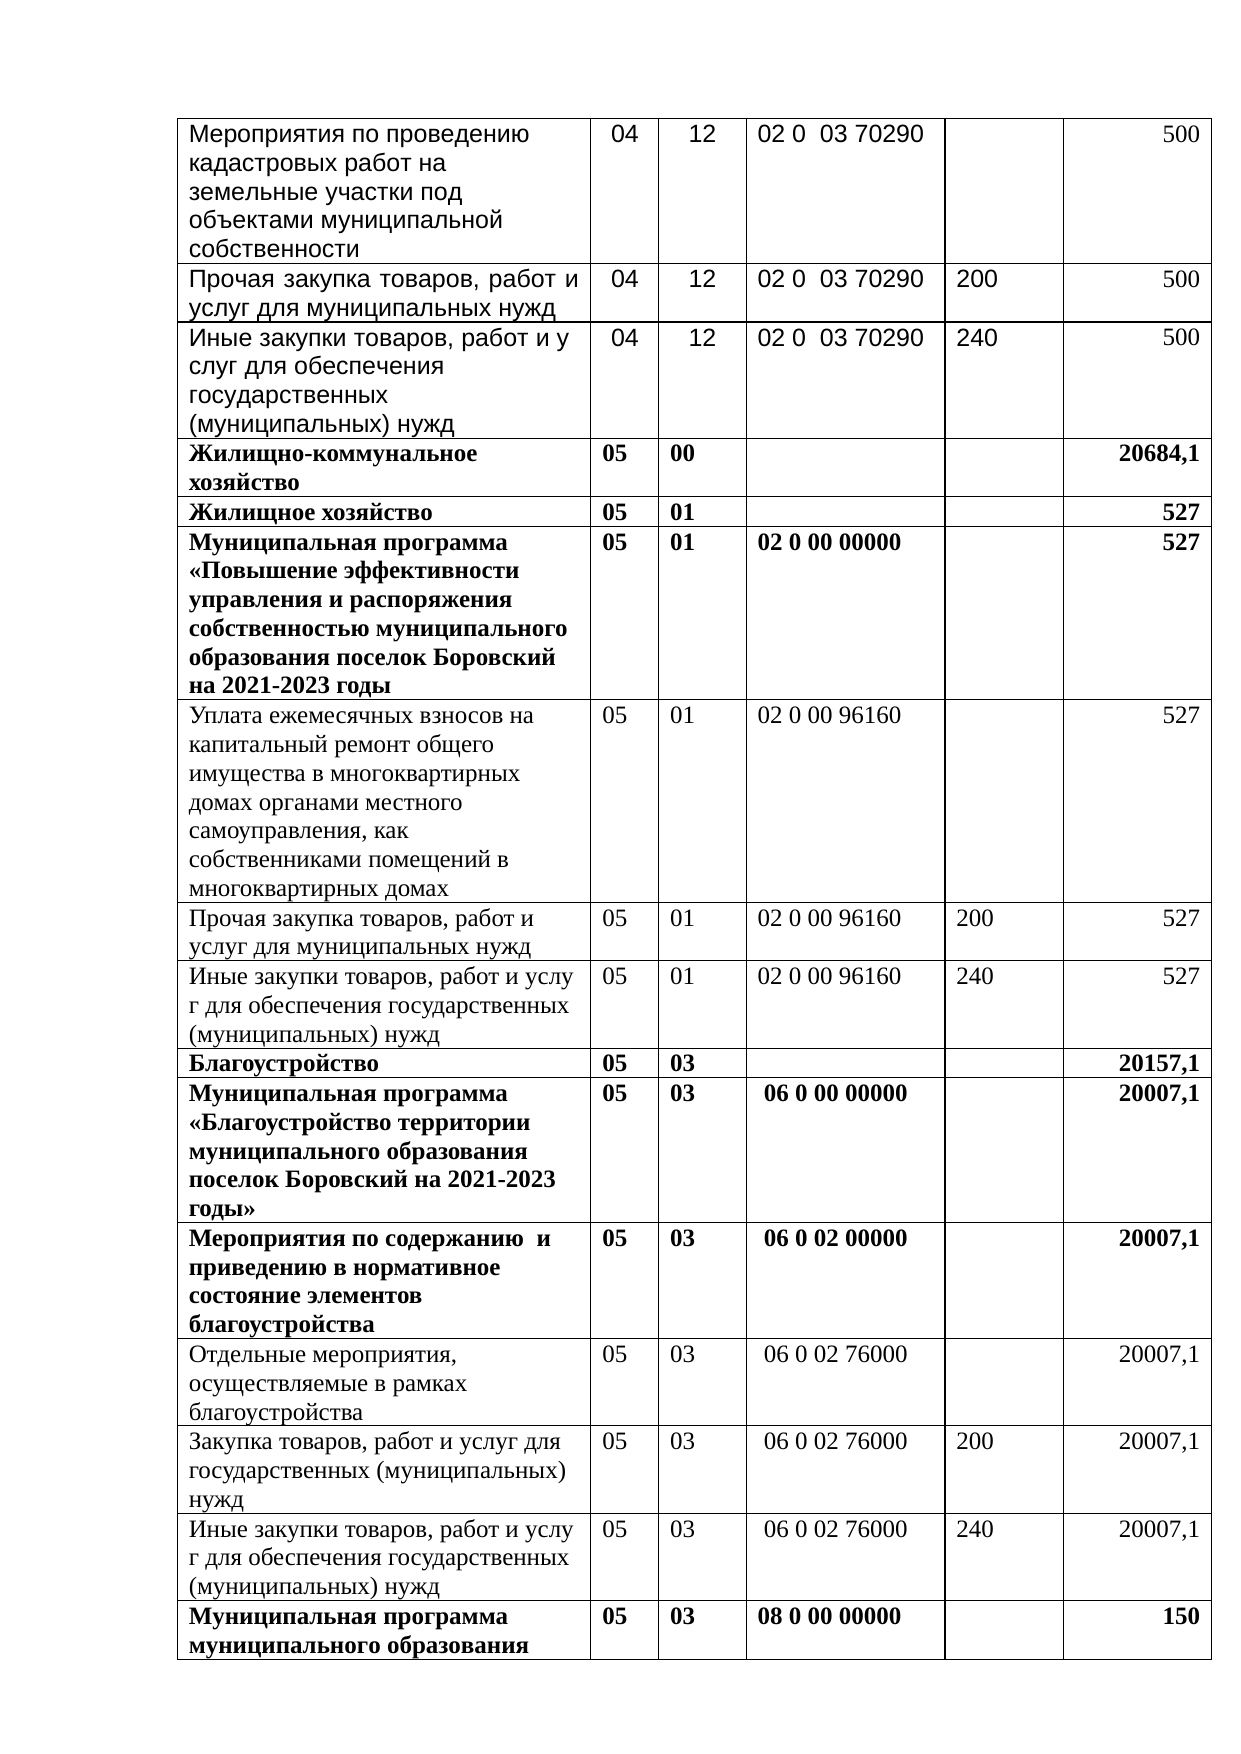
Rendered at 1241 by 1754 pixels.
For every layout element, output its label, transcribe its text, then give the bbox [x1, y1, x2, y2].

table_cell 200 [946, 1426, 1063, 1513]
table_cell Уплата ежемесячных взносов на капитальный ремонт общего имущества в многоквартирных домах органами местного самоуправления, как собственниками помещений в многоквартирных домах [178, 700, 590, 902]
table_cell 02 0 00 96160 [747, 700, 944, 902]
table_cell Благоустройство [178, 1049, 590, 1077]
table_cell 05 [591, 1601, 658, 1658]
table_cell 200 [946, 264, 1063, 321]
table_cell [946, 1078, 1063, 1222]
table_cell 20007,1 [1064, 1426, 1211, 1513]
table_cell 20007,1 [1064, 1078, 1211, 1222]
table_cell 02 0 03 70290 [747, 119, 944, 263]
table_cell Мероприятия по содержанию и приведению в нормативное состояние элементов благоустройства [178, 1223, 590, 1338]
table_cell 05 [591, 1339, 658, 1425]
table_cell 20157,1 [1064, 1049, 1211, 1077]
table_cell 06 0 02 76000 [747, 1426, 944, 1513]
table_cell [178, 1601, 590, 1658]
table_cell 01 [659, 527, 746, 699]
table_cell 05 [591, 1514, 658, 1600]
table_cell 06 0 02 76000 [747, 1339, 944, 1425]
table_cell 150 [1064, 1601, 1211, 1658]
table_cell 03 [659, 1601, 746, 1658]
table_cell 240 [946, 323, 1063, 437]
table_cell 03 [659, 1514, 746, 1600]
table_cell Прочая закупка товаров, работ и услуг для муниципальных нужд [178, 903, 590, 960]
table_cell 05 [591, 961, 658, 1047]
table_cell Муниципальная программа «Повышение эффективности управления и распоряжения собственностью муниципального образования поселок Боровский на 2021-2023 годы [178, 527, 590, 699]
table_cell 500 [1064, 264, 1211, 321]
table_cell [946, 1339, 1063, 1425]
table_cell 527 [1064, 527, 1211, 699]
table_cell 03 [659, 1078, 746, 1222]
table_cell 05 [591, 1426, 658, 1513]
table_cell 200 [946, 903, 1063, 960]
table_cell [747, 497, 944, 526]
table_cell 01 [659, 903, 746, 960]
table_cell [946, 700, 1063, 902]
table_cell Иные закупки товаров, работ и услуг для обеспечения государственных (муниципальных) нужд [178, 961, 590, 1047]
table_cell Отдельные мероприятия, осуществляемые в рамках благоустройства [178, 1339, 590, 1425]
table_cell 20007,1 [1064, 1223, 1211, 1338]
table_cell 02 0 00 96160 [747, 903, 944, 960]
table_cell 02 0 00 96160 [747, 961, 944, 1047]
table_cell 01 [659, 497, 746, 526]
table_cell 12 [659, 264, 746, 321]
table_cell 527 [1064, 700, 1211, 902]
table_cell 02 0 03 70290 [747, 323, 944, 437]
table_cell 05 [591, 700, 658, 902]
table_cell 527 [1064, 961, 1211, 1047]
table_cell 05 [591, 1049, 658, 1077]
table_cell Прочая закупка товаров, работ и услуг для муниципальных нужд [178, 264, 590, 321]
table_cell [946, 119, 1063, 263]
table_cell [946, 1223, 1063, 1338]
table_cell 01 [659, 961, 746, 1047]
table_cell Мероприятия по проведению кадастровых работ на земельные участки под объектами муниципальной собственности [178, 119, 590, 263]
table_cell Жилищное хозяйство [178, 497, 590, 526]
table_cell Закупка товаров, работ и услуг для государственных (муниципальных) нужд [178, 1426, 590, 1513]
table_cell [747, 1049, 944, 1077]
table_cell 08 0 00 00000 [747, 1601, 944, 1658]
table_cell Муниципальная программа «Благоустройство территории муниципального образования поселок Боровский на 2021-2023 годы» [178, 1078, 590, 1222]
table_cell 500 [1064, 119, 1211, 263]
table_cell Иные закупки товаров, работ и услуг для обеспечения государственных (муниципальных) нужд [178, 323, 590, 437]
table_cell 527 [1064, 497, 1211, 526]
table_cell 00 [659, 439, 746, 496]
table_cell 05 [591, 1078, 658, 1222]
table_cell 05 [591, 1223, 658, 1338]
table_cell 02 0 00 00000 [747, 527, 944, 699]
table_cell 02 0 03 70290 [747, 264, 944, 321]
table_cell 500 [1064, 323, 1211, 437]
table_cell 240 [946, 1514, 1063, 1600]
table_cell 04 [591, 119, 658, 263]
table_cell 05 [591, 903, 658, 960]
table_cell Иные закупки товаров, работ и услуг для обеспечения государственных (муниципальных) нужд [178, 1514, 590, 1600]
table_cell [747, 439, 944, 496]
table_cell 04 [591, 264, 658, 321]
table_cell 03 [659, 1426, 746, 1513]
table_cell [946, 527, 1063, 699]
table_cell 03 [659, 1049, 746, 1077]
table_cell 06 0 02 00000 [747, 1223, 944, 1338]
table_cell 05 [591, 439, 658, 496]
table_cell 04 [591, 323, 658, 437]
table_cell 05 [591, 497, 658, 526]
table_cell 03 [659, 1223, 746, 1338]
table_cell 01 [659, 700, 746, 902]
table_cell [946, 497, 1063, 526]
table_cell 06 0 00 00000 [747, 1078, 944, 1222]
table_cell [946, 1049, 1063, 1077]
table_cell 05 [591, 527, 658, 699]
table_cell 12 [659, 323, 746, 437]
table_cell 527 [1064, 903, 1211, 960]
table_cell 03 [659, 1339, 746, 1425]
table_cell 20007,1 [1064, 1514, 1211, 1600]
table_cell Жилищно-коммунальное хозяйство [178, 439, 590, 496]
table_cell [946, 439, 1063, 496]
table_cell 06 0 02 76000 [747, 1514, 944, 1600]
table_cell 20007,1 [1064, 1339, 1211, 1425]
table_cell 12 [659, 119, 746, 263]
table_cell 240 [946, 961, 1063, 1047]
table_cell [946, 1601, 1063, 1658]
table_cell 20684,1 [1064, 439, 1211, 496]
